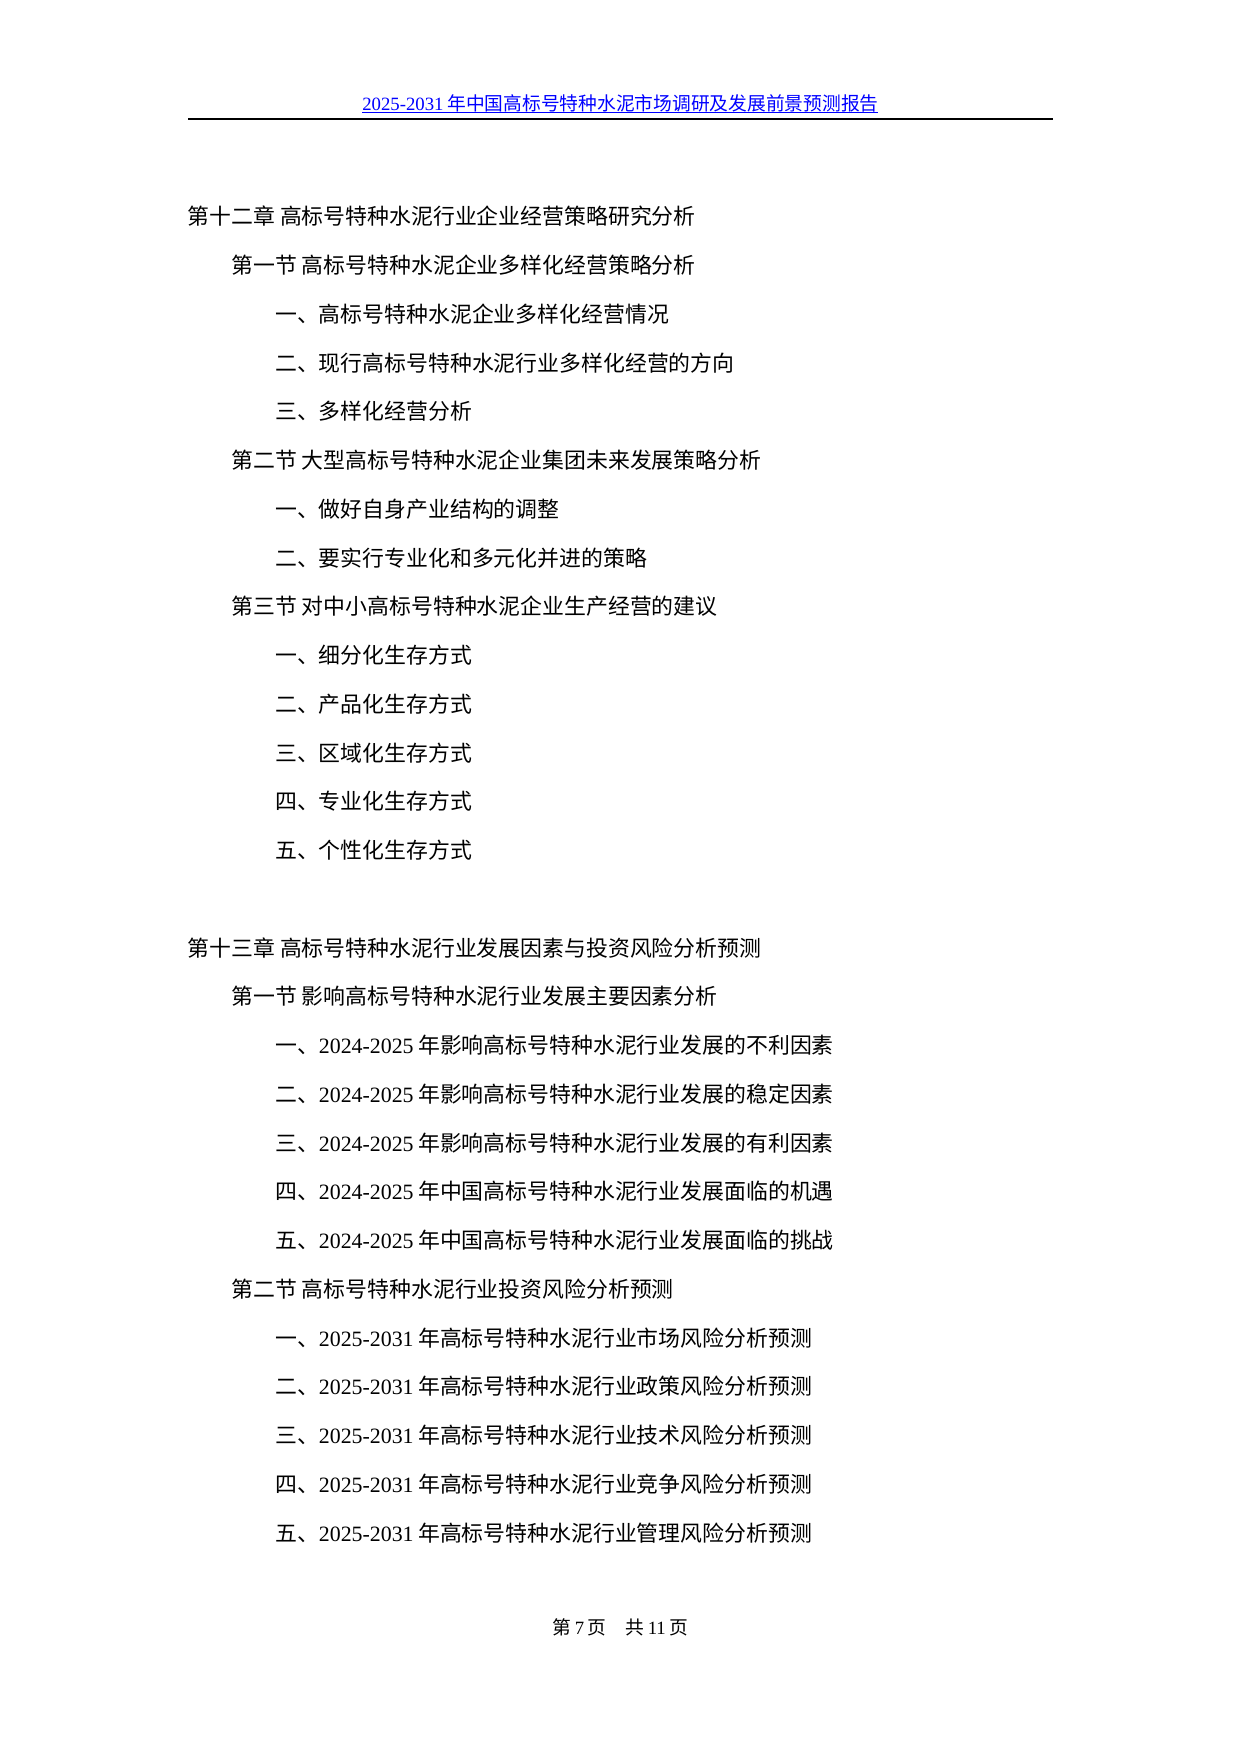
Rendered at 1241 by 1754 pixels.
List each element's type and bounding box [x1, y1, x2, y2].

text [187, 150, 1053, 1548]
